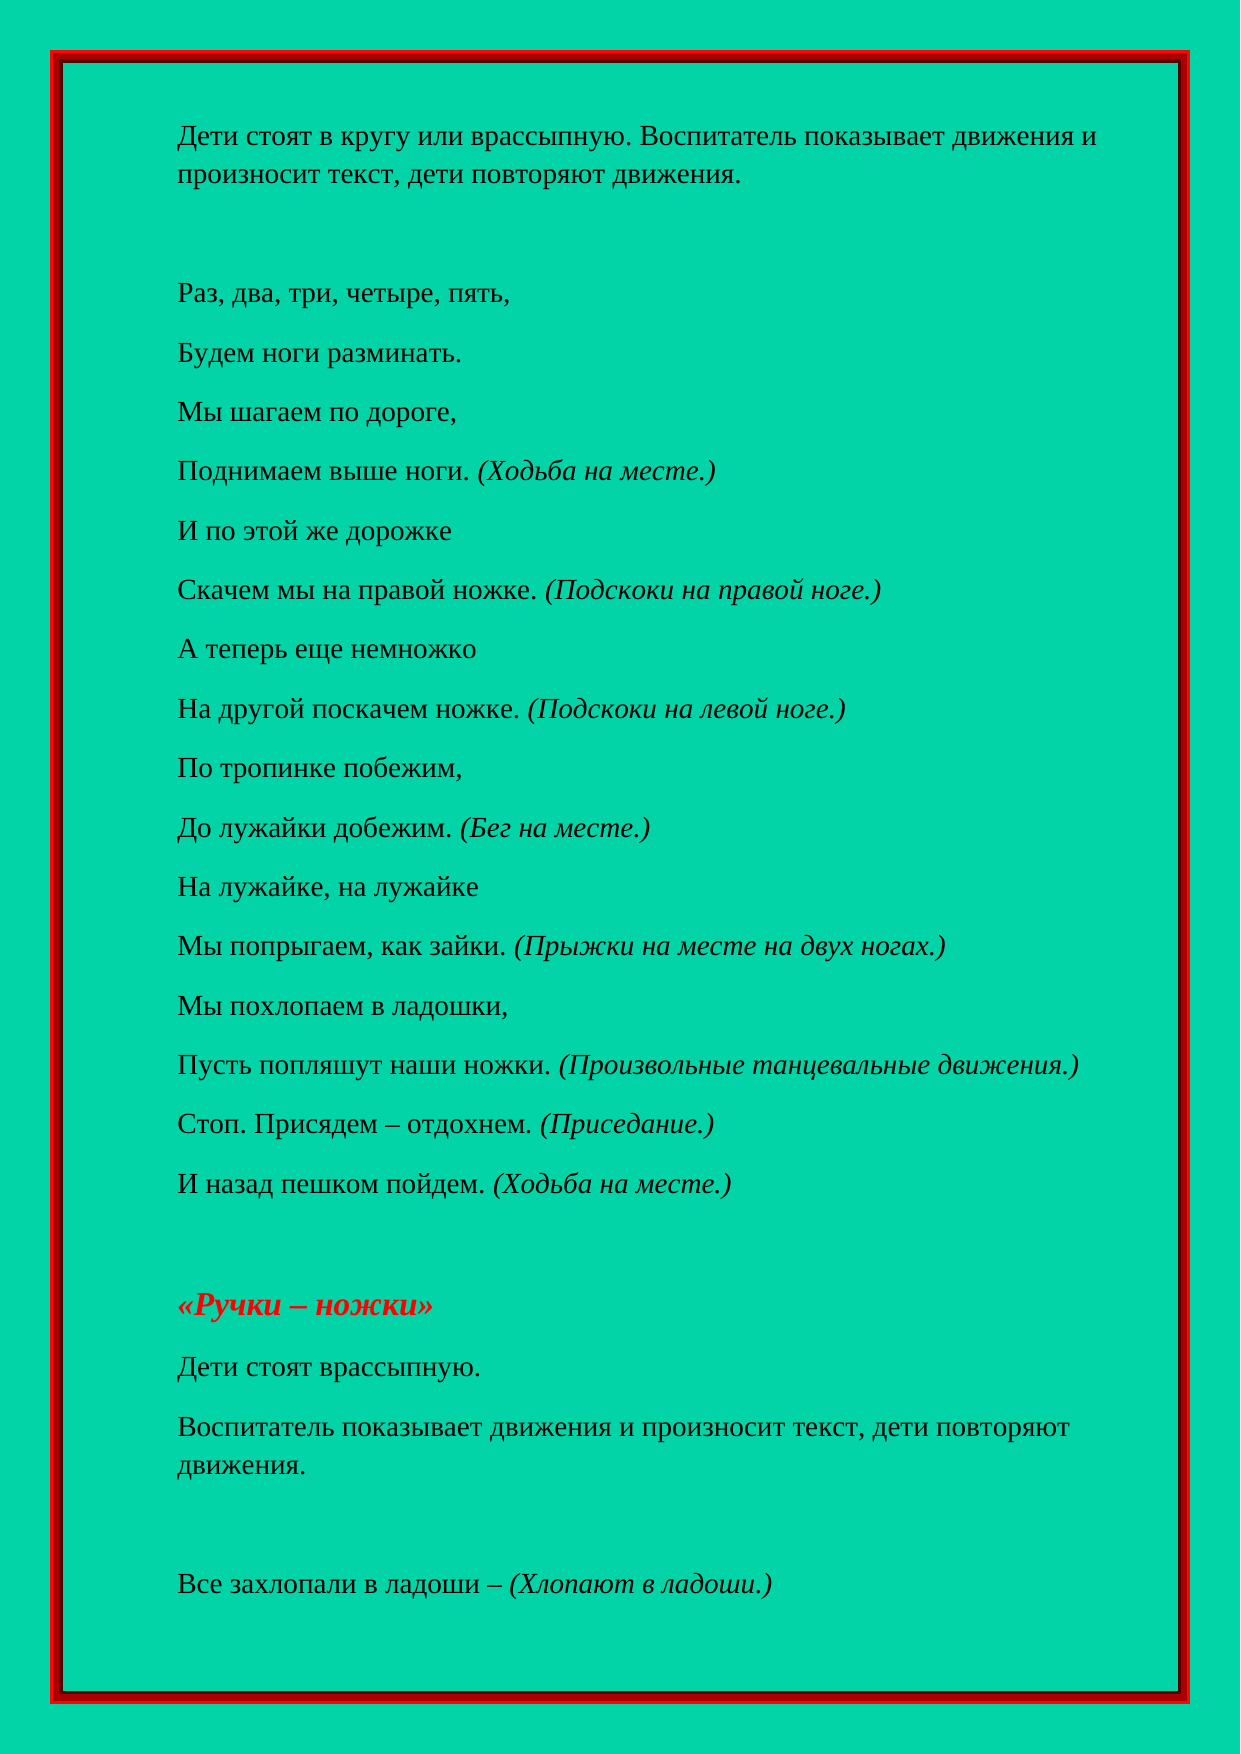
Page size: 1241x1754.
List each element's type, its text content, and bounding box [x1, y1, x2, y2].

text Мы похлопаем в ладошки, [177, 988, 1152, 1021]
text И назад пешком пойдем. (Ходьба на месте.) [177, 1166, 1152, 1199]
text Раз, два, три, четыре, пять, [177, 275, 1152, 309]
text А теперь еще немножко [177, 632, 1152, 665]
text Дети стоят в кругу или врассыпную. Воспитатель показывает движения и произносит текст, дети повторяют движения. [177, 118, 1152, 190]
text По тропинке побежим, [177, 750, 1152, 784]
text Все захлопали в ладоши – (Хлопают в ладоши.) [177, 1566, 1152, 1600]
text Скачем мы на правой ножке. (Подскоки на правой ноге.) [177, 572, 1152, 606]
text Дети стоят врассыпную. [177, 1349, 1152, 1383]
text На другой поскачем ножке. (Подскоки на левой ноге.) [177, 691, 1152, 724]
text Пусть попляшут наши ножки. (Произвольные танцевальные движения.) [177, 1047, 1152, 1081]
text И по этой же дорожке [177, 513, 1152, 546]
text До лужайки добежим. (Бег на месте.) [177, 810, 1152, 843]
text Воспитатель показывает движения и произносит текст, дети повторяют движения. [177, 1409, 1152, 1481]
text Стоп. Присядем – отдохнем. (Приседание.) [177, 1107, 1152, 1140]
text Будем ноги разминать. [177, 335, 1152, 368]
text Мы шагаем по дороге, [177, 394, 1152, 428]
text Мы попрыгаем, как зайки. (Прыжки на месте на двух ногах.) [177, 928, 1152, 962]
text На лужайке, на лужайке [177, 869, 1152, 903]
text Поднимаем выше ноги. (Ходьба на месте.) [177, 453, 1152, 487]
text «Ручки – ножки» [177, 1285, 1152, 1323]
